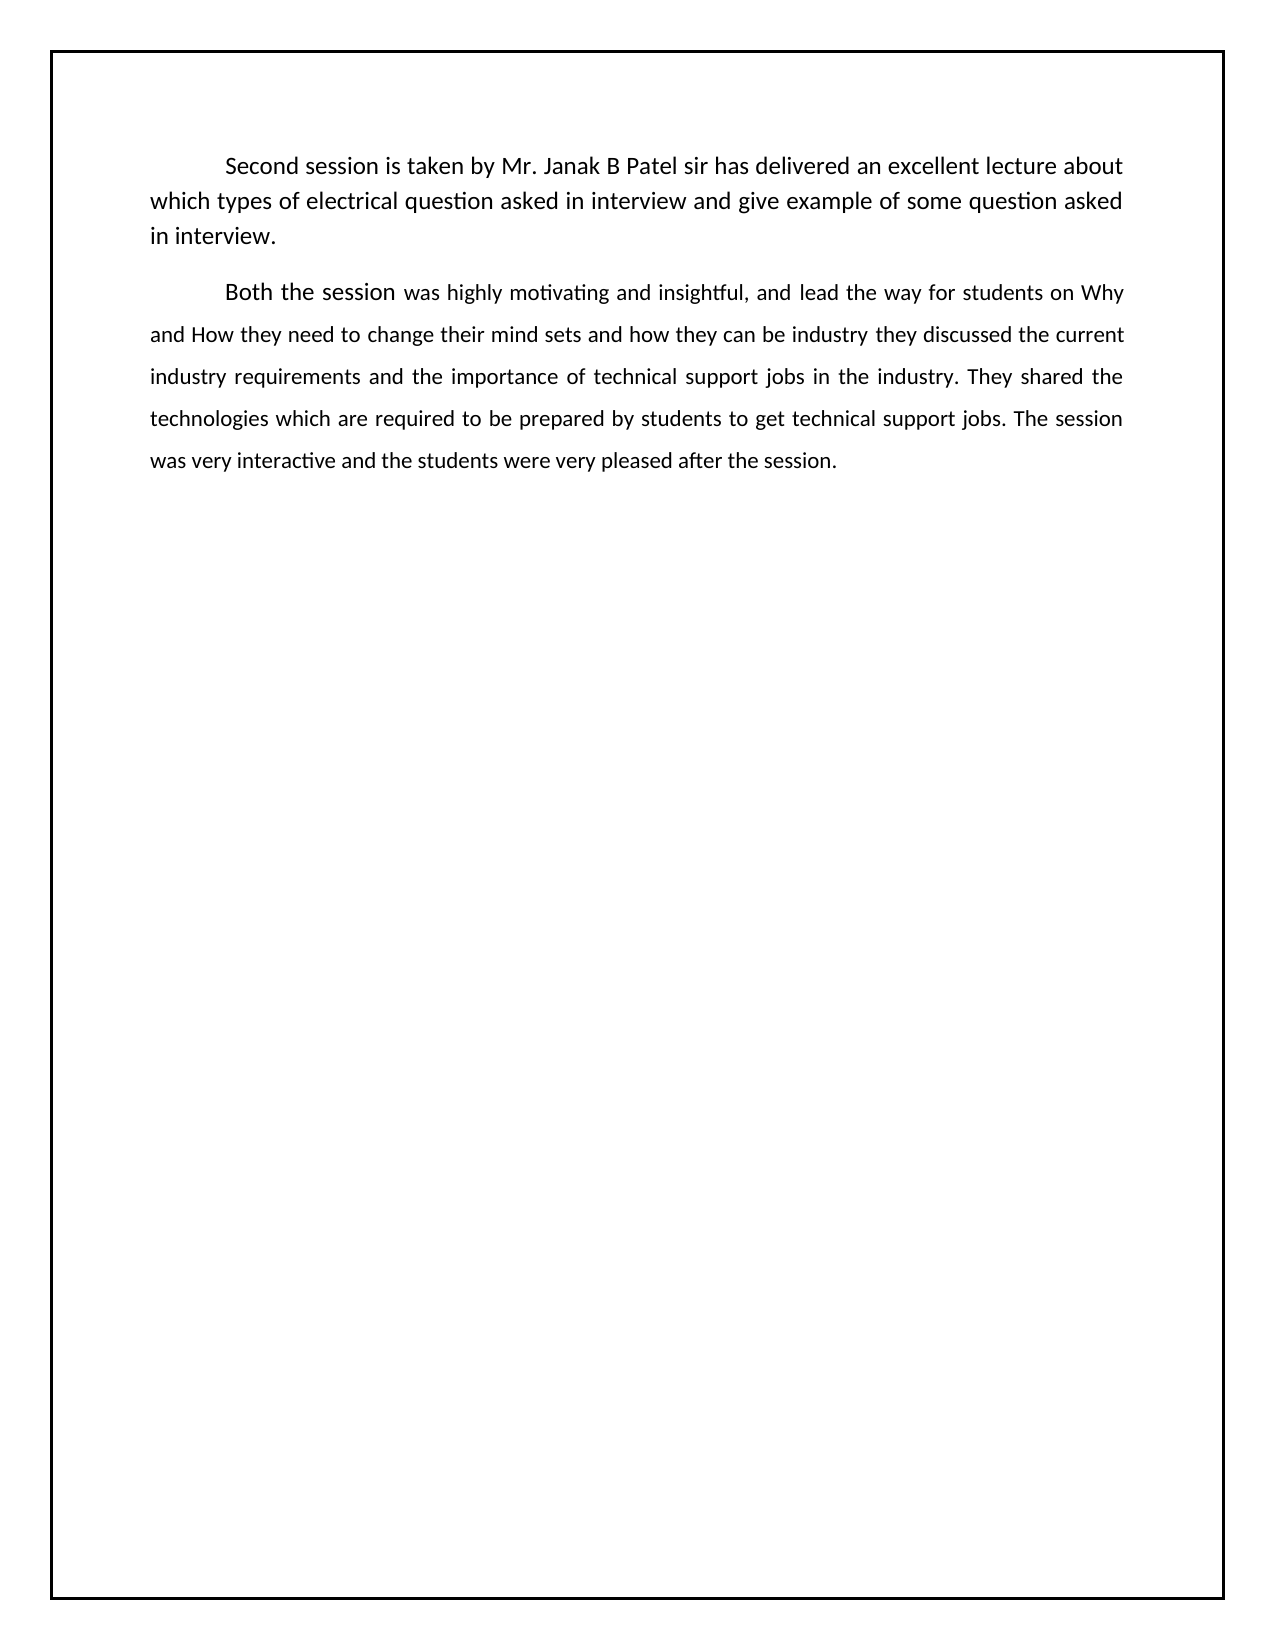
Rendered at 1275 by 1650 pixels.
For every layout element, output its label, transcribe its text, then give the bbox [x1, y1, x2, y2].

text Second session is taken by Mr. Janak B Patel sir has delivered an excellent lecture about which types of electrical question asked in interview and give example of some question asked in interview. [150, 150, 1125, 251]
text Both the session was highly motivating and insightful, and lead the way for students on Why and How they need to change their mind sets and how they can be industry they discussed the current industry requirements and the importance of technical support jobs in the industry. They shared the technologies which are required to be prepared by students to get technical support jobs. The session was very interactive and the students were very pleased after the session. [150, 276, 1125, 474]
